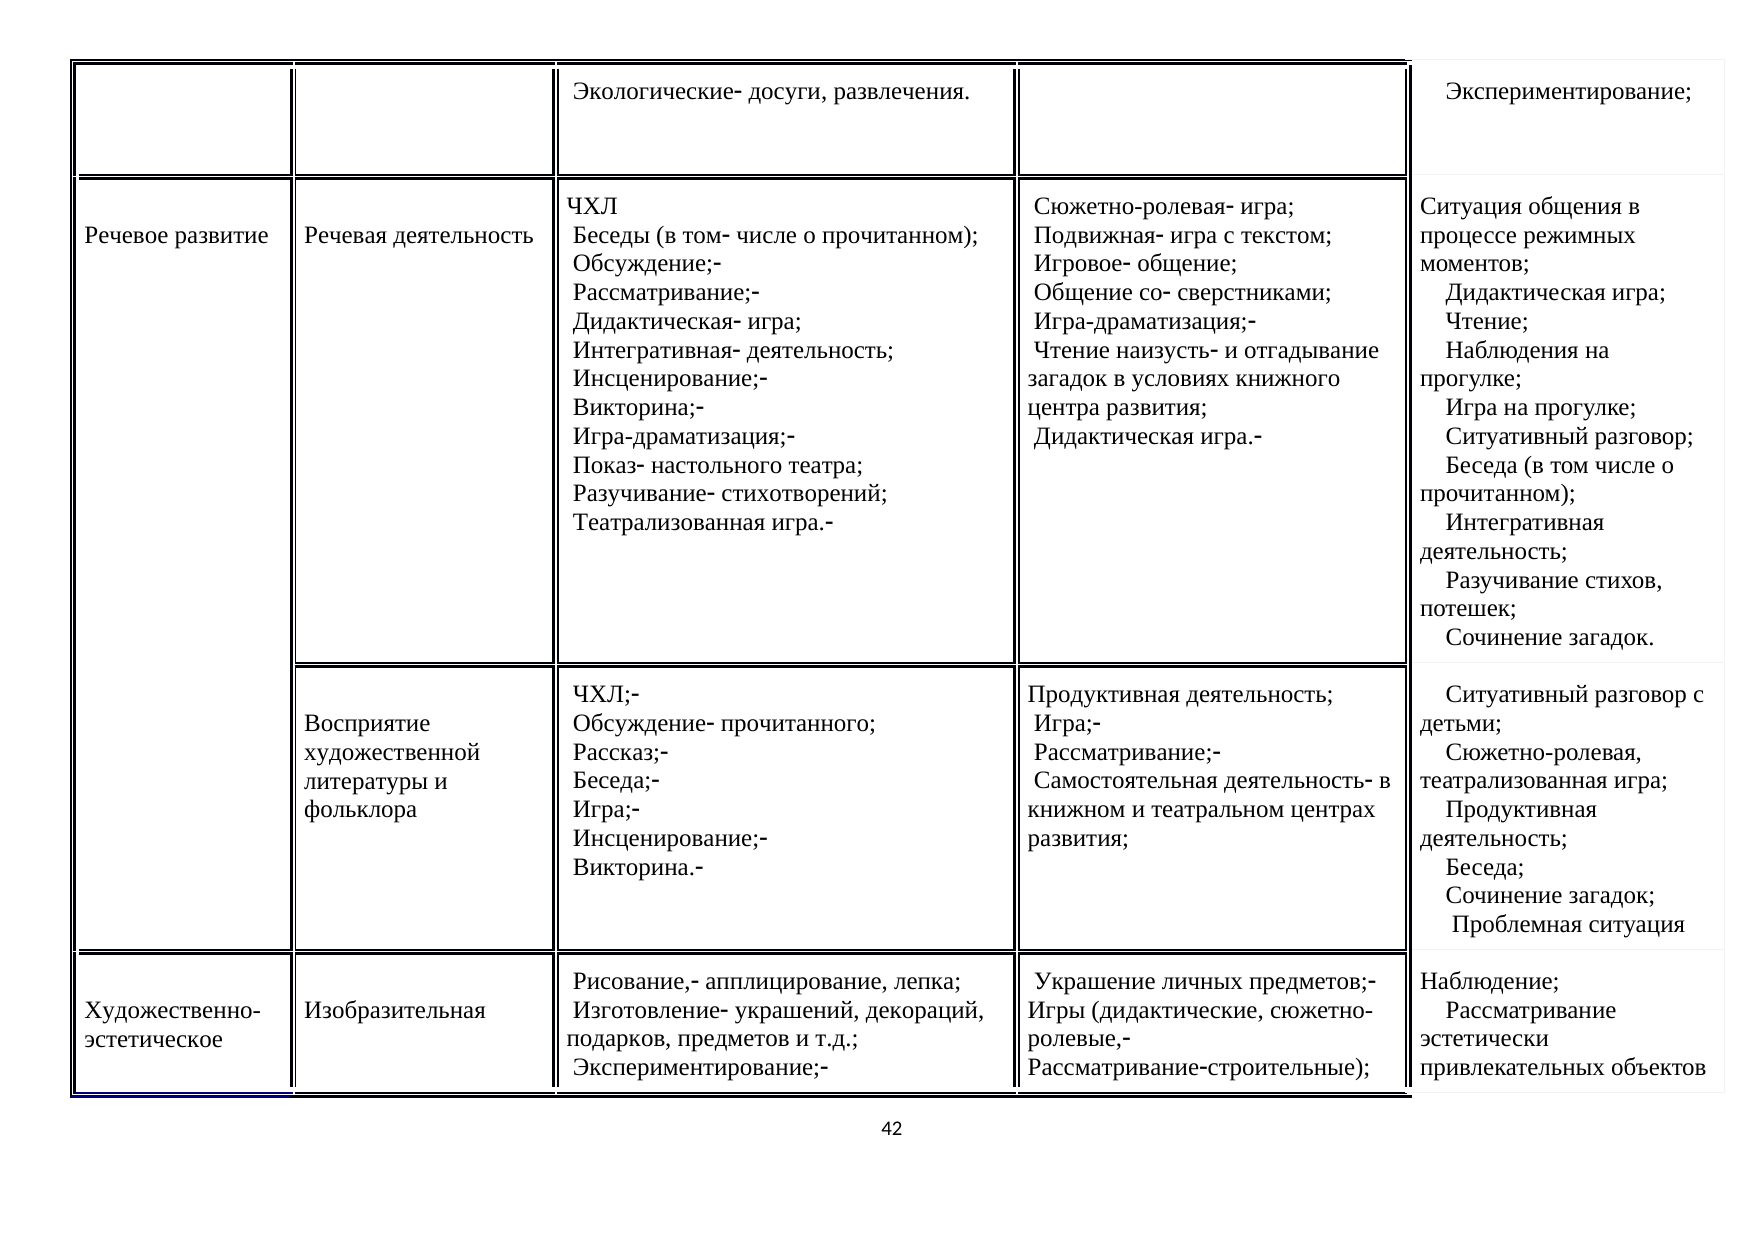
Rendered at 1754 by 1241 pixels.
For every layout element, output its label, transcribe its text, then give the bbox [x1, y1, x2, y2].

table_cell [1016, 61, 1408, 174]
table_cell ЧХЛ Беседы (в том числе о прочитанном); Обсуждение; Рассматривание; Дидактическая игра; Интегративная деятельность; Инсценирование; Викторина; Игра-драматизация; Показ настольного театра; Разучивание стихотворений; Театрализованная игра. [559, 180, 1013, 662]
table_cell Продуктивная деятельность; Игра; Рассматривание; Самостоятельная деятельность в книжном и театральном центрах развития; [1020, 668, 1405, 949]
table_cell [1016, 949, 1408, 1092]
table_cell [1409, 60, 1724, 174]
table_cell Изобразительная [293, 949, 555, 1092]
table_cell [555, 949, 1016, 1092]
table_cell  Ситуативный разговор с детьми;  Сюжетно-ролевая, театрализованная игра;  Продуктивная деятельность;  Беседа;  Сочинение загадок;  Проблемная ситуация [1412, 663, 1724, 949]
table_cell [293, 61, 555, 174]
table_cell Речевое развитие [73, 174, 293, 949]
table_cell Ситуация общения в процессе режимных моментов;  Дидактическая игра;  Чтение;  Наблюдения на прогулке;  Игра на прогулке;  Ситуативный разговор;  Беседа (в том числе о прочитанном);  Интегративная деятельность;  Разучивание стихов, потешек;  Сочинение загадок. [1412, 175, 1724, 662]
table_cell Сюжетно-ролевая игра; Подвижная игра с текстом; Игровое общение; Общение со сверстниками; Игра-драматизация; Чтение наизусть и отгадывание загадок в условиях книжного центра развития; Дидактическая игра. [1020, 180, 1405, 662]
table_cell Восприятие художественной литературы и фольклора [296, 668, 552, 949]
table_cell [555, 61, 1016, 174]
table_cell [73, 949, 293, 1092]
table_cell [76, 65, 293, 174]
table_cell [1409, 950, 1724, 1092]
table_cell Речевая деятельность [296, 180, 552, 662]
table_cell ЧХЛ; Обсуждение прочитанного; Рассказ; Беседа; Игра; Инсценирование; Викторина. [559, 668, 1013, 949]
